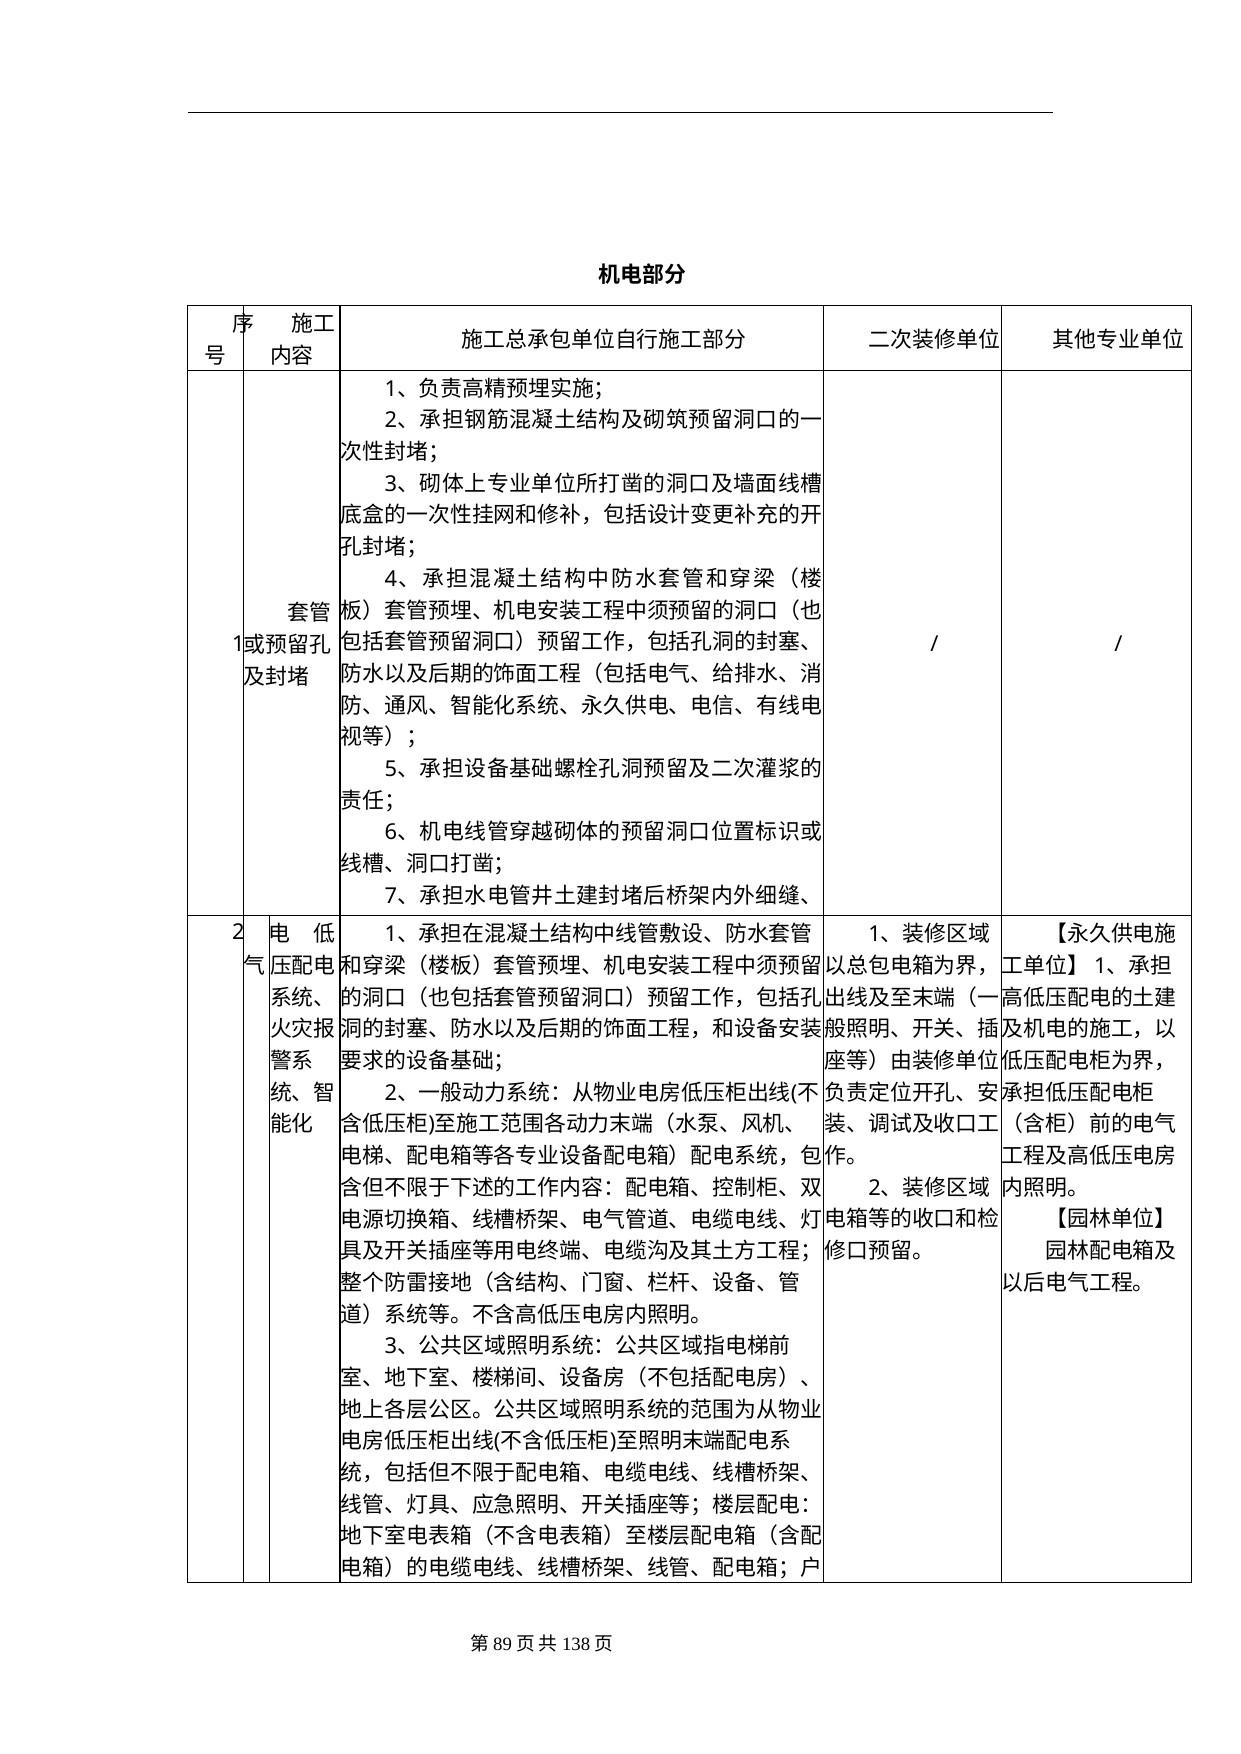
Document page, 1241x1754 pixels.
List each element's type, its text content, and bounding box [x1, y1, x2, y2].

table_cell 1、负责高精预埋实施； 2、承担钢筋混凝土结构及砌筑预留洞口的一次性封堵； 3、砌体上专业单位所打凿的洞口及墙面线槽底盒的一次性挂网和修补，包括设计变更补充的开孔封堵； 4、承担混凝土结构中防水套管和穿梁（楼板）套管预埋、机电安装工程中须预留的洞口（也包括套管预留洞口）预留工作，包括孔洞的封塞、防水以及后期的饰面工程（包括电气、给排水、消防、通风、智能化系统、永久供电、电信、有线电视等）； 5、承担设备基础螺栓孔洞预留及二次灌浆的责任； 6、机电线管穿越砌体的预留洞口位置标识或线槽、洞口打凿； 7、承担水电管井土建封堵后桥架内外细缝、管道与套管内的封堵； 8、套管高精预埋； 9、承担设备吊装、安装时的开墙及墙体恢复的责任，承担一次性因设备安装造成的地面、楼面、墙面破坏后的恢复责任。 [341, 371, 823, 915]
table_cell 低压配电系统、火灾报警系统、智能化 [270, 916, 339, 1582]
table_cell / [1002, 371, 1191, 915]
table_header 其他专业单位 [1002, 306, 1191, 369]
table_cell / [824, 371, 1001, 915]
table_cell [341, 916, 823, 1582]
table_header 施工内容 [244, 306, 339, 369]
table_header 施工总承包单位自行施工部分 [341, 306, 823, 369]
text 机电部分 [187, 257, 1053, 289]
table_cell 电气 [244, 916, 269, 1582]
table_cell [824, 916, 1001, 1582]
table_header 二次装修单位 [824, 306, 1001, 369]
table_header 序号 [188, 306, 243, 369]
table_cell 2 [188, 916, 243, 1582]
table_cell 套管或预留孔及封堵 [244, 371, 339, 915]
table_cell 1 [188, 371, 243, 915]
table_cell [1002, 916, 1191, 1582]
